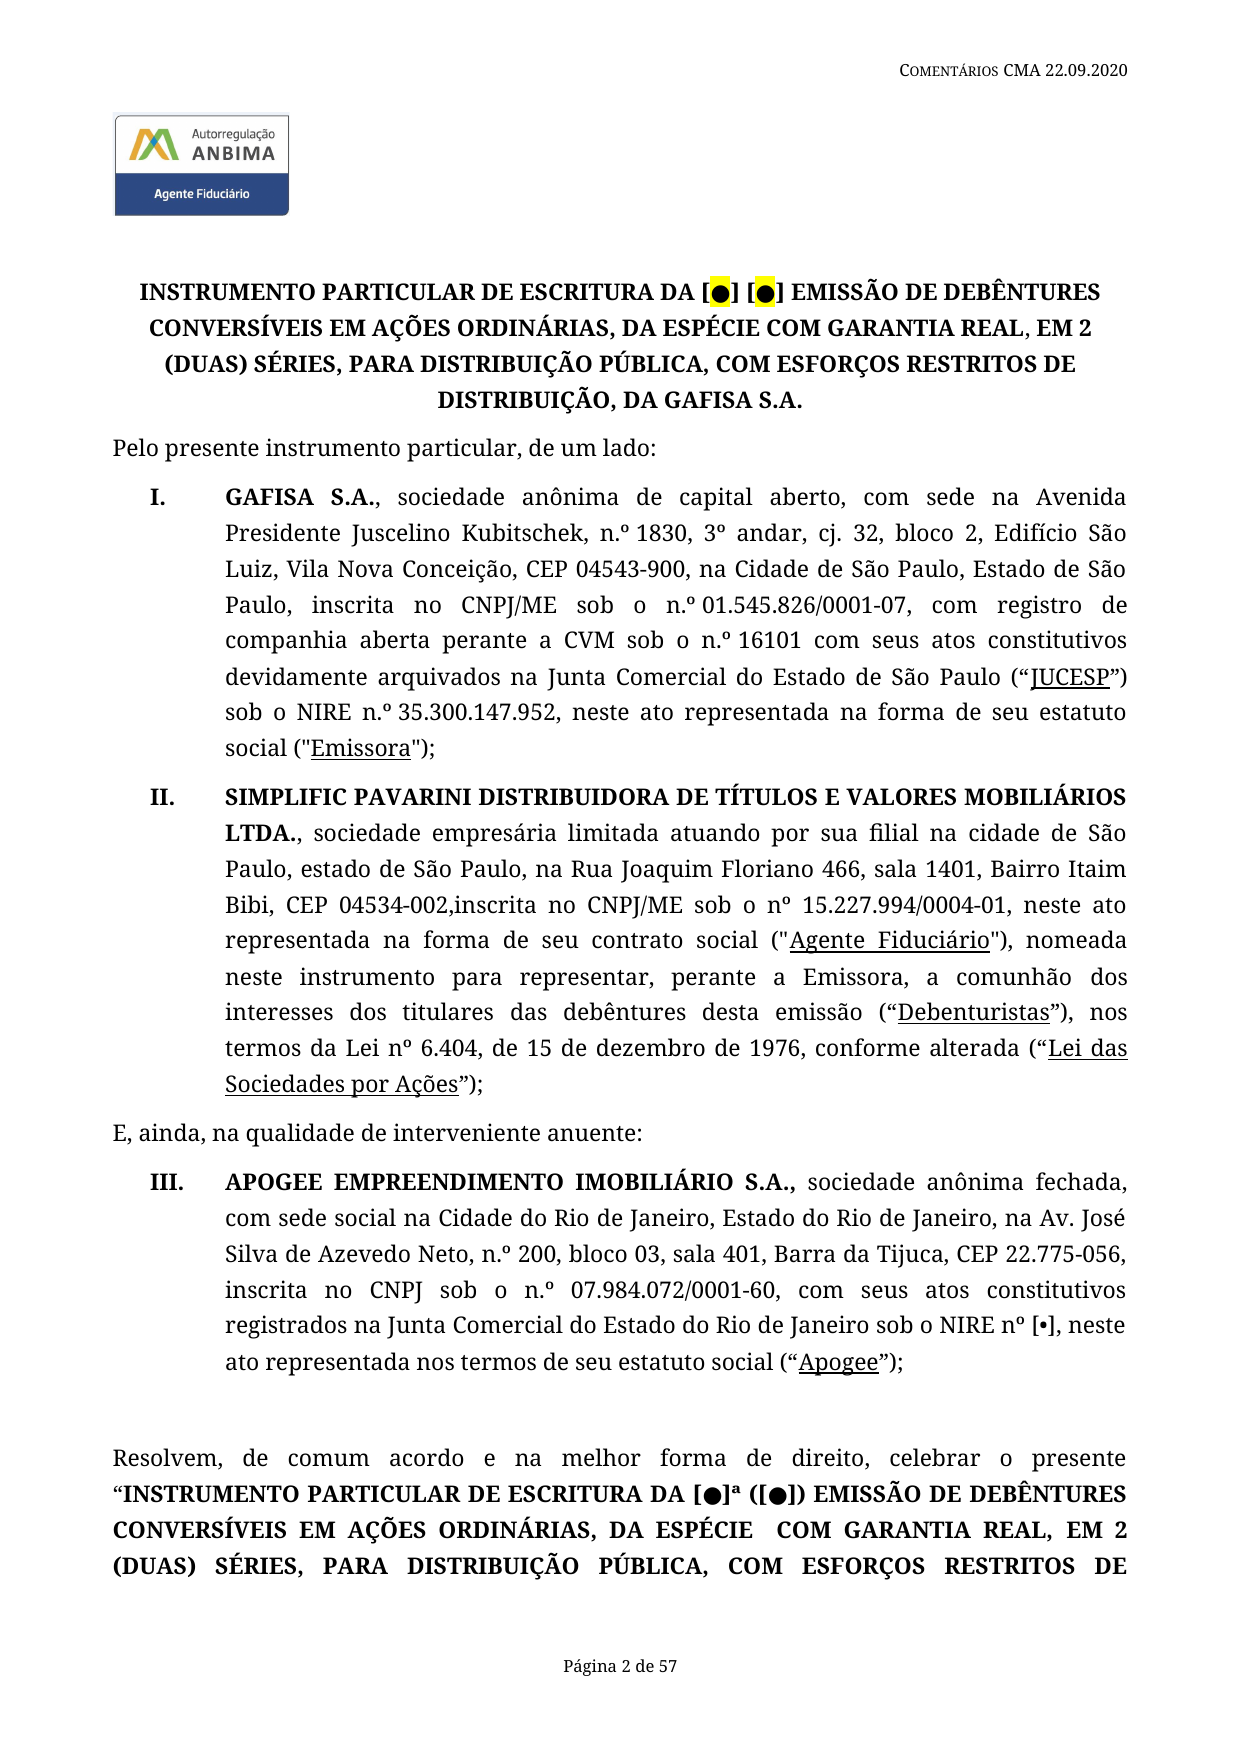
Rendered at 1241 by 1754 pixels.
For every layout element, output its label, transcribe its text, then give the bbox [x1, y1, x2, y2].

list GAFISA S.A., sociedade anônima de capital aberto, com sede na Avenida Presidente Juscelino Kubitschek, n.º 1830, 3º andar, cj. 32, bloco 2, Edifício São Luiz, Vila Nova Conceição, CEP 04543-900, na Cidade de São Paulo, Estado de São Paulo, inscrita no CNPJ/ME sob o n.º 01.545.826/0001-07, com registro de companhia aberta perante a CVM sob o n.º 16101 com seus atos constitutivos devidamente arquivados na Junta Comercial do Estado de São Paulo (“JUCESP”) sob o NIRE n.º 35.300.147.952, neste ato representada na forma de seu estatuto social ("Emissora"); [150, 481, 1128, 763]
text E, ainda, na qualidade de interveniente anuente: [112, 1117, 1128, 1148]
picture [112, 112, 290, 216]
text INSTRUMENTO PARTICULAR DE ESCRITURA DA [●] [●] EMISSÃO DE DEBÊNTURES CONVERSÍVEIS EM AÇÕES ORDINÁRIAS, DA ESPÉCIE COM GARANTIA REAL, EM 2 (DUAS) SÉRIES, PARA DISTRIBUIÇÃO PÚBLICA, COM ESFORÇOS RESTRITOS DE DISTRIBUIÇÃO, DA GAFISA S.A. [112, 276, 1128, 415]
list APOGEE EMPREENDIMENTO IMOBILIÁRIO S.A., sociedade anônima fechada, com sede social na Cidade do Rio de Janeiro, Estado do Rio de Janeiro, na Av. José Silva de Azevedo Neto, n.º 200, bloco 03, sala 401, Barra da Tijuca, CEP 22.775-056, inscrita no CNPJ sob o n.º 07.984.072/0001-60, com seus atos constitutivos registrados na Junta Comercial do Estado do Rio de Janeiro sob o NIRE nº [•], neste ato representada nos termos de seu estatuto social (“Apogee”); [150, 1166, 1128, 1377]
list SIMPLIFIC PAVARINI DISTRIBUIDORA DE TÍTULOS E VALORES MOBILIÁRIOS LTDA., sociedade empresária limitada atuando por sua filial na cidade de São Paulo, estado de São Paulo, na Rua Joaquim Floriano 466, sala 1401, Bairro Itaim Bibi, CEP 04534-002,inscrita no CNPJ/ME sob o nº 15.227.994/0004-01, neste ato representada na forma de seu contrato social ("Agente Fiduciário"), nomeada neste instrumento para representar, perante a Emissora, a comunhão dos interesses dos titulares das debêntures desta emissão (“Debenturistas”), nos termos da Lei nº 6.404, de 15 de dezembro de 1976, conforme alterada (“Lei das Sociedades por Ações”); [150, 781, 1128, 1099]
text Pelo presente instrumento particular, de um lado: [112, 432, 1128, 463]
